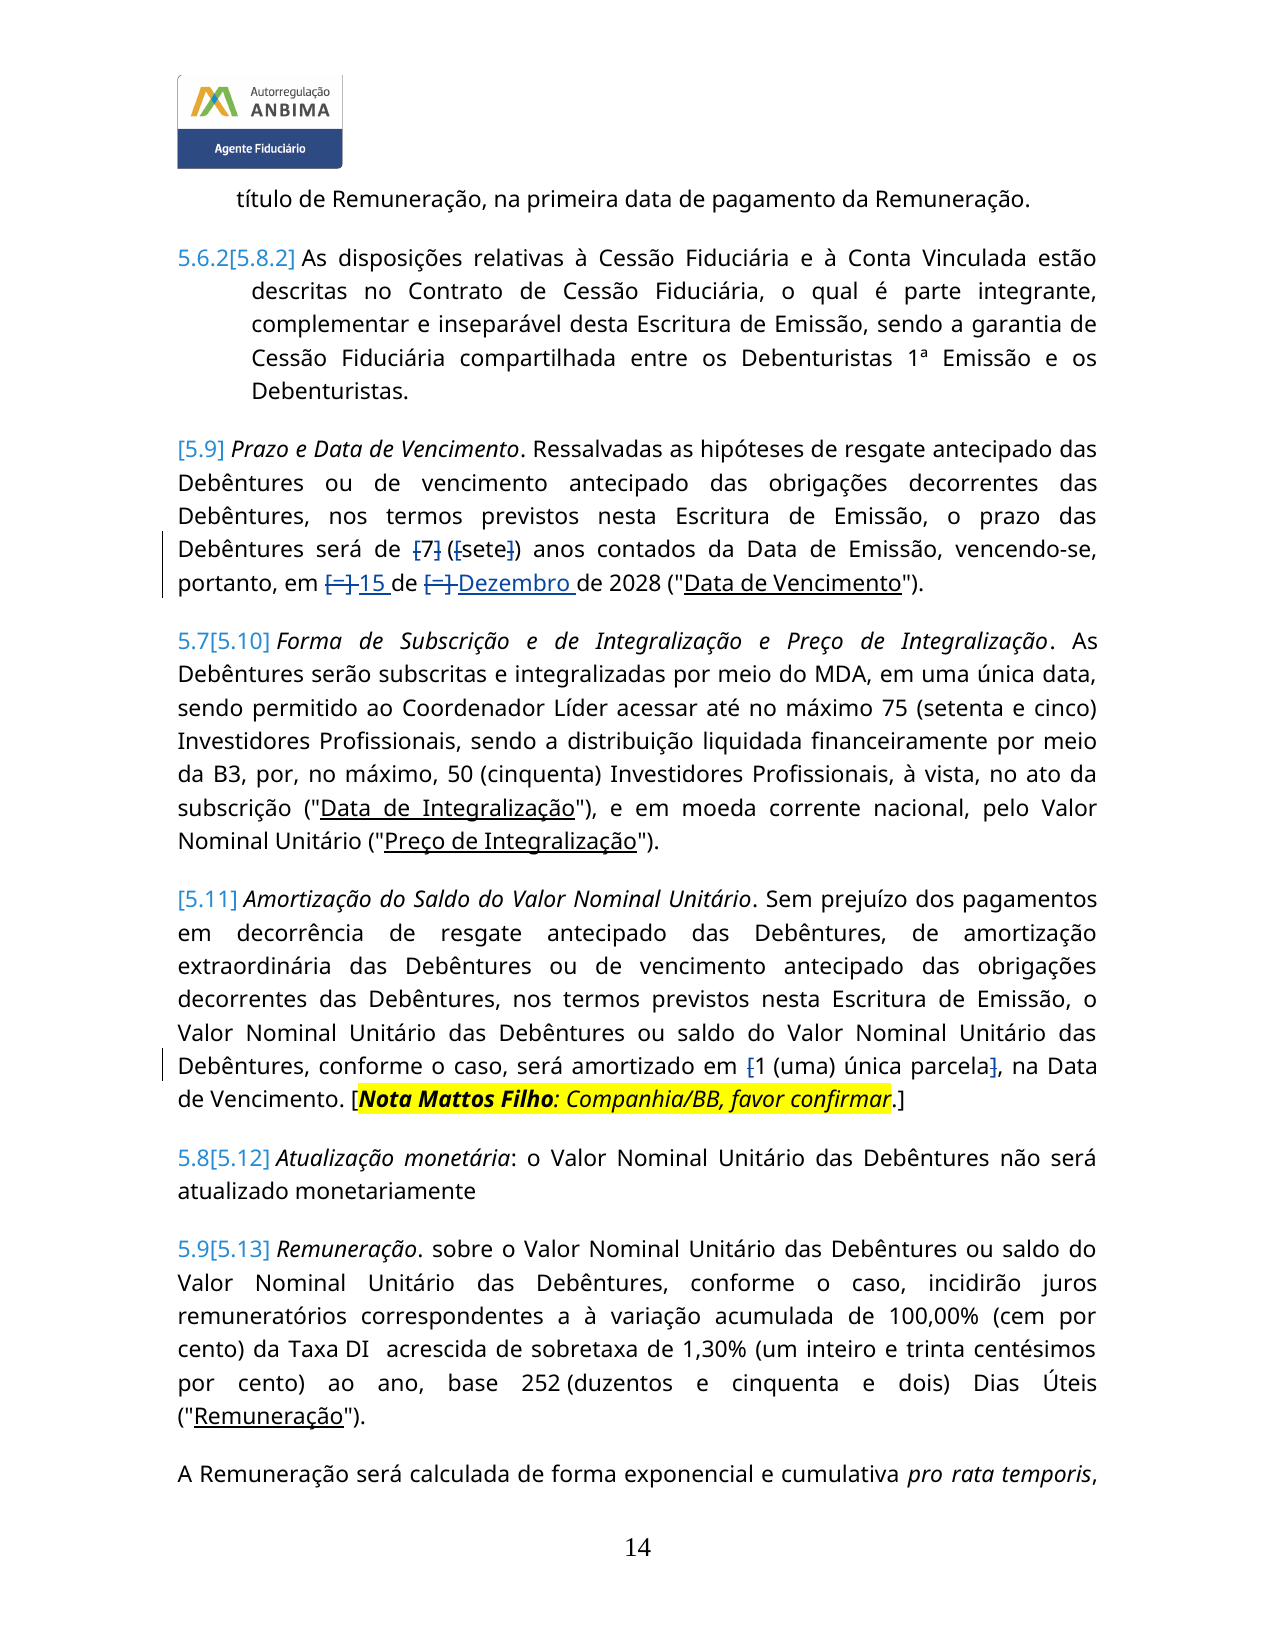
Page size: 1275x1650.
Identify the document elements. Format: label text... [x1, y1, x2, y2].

list Prazo e Data de Vencimento. Ressalvadas as hipóteses de resgate antecipado das Debêntures ou de vencimento antecipado das obrigações decorrentes das Debêntures, nos termos previstos nesta Escritura de Emissão, o prazo das Debêntures será de 7 (sete) anos contados da Data de Emissão, vencendo-se, portanto, em de de 2028 ("Data de Vencimento"). [177, 431, 1098, 598]
list Atualização monetária: o Valor Nominal Unitário das Debêntures não será atualizado monetariamente [177, 1139, 1098, 1206]
list Forma de Subscrição e de Integralização e Preço de Integralização. As Debêntures serão subscritas e integralizadas por meio do MDA, em uma única data, sendo permitido ao Coordenador Líder acessar até no máximo 75 (setenta e cinco) Investidores Profissionais, sendo a distribuição liquidada financeiramente por meio da B3, por, no máximo, 50 (cinquenta) Investidores Profissionais, à vista, no ato da subscrição ("Data de Integralização"), e em moeda corrente nacional, pelo Valor Nominal Unitário ("Preço de Integralização"). [177, 623, 1098, 856]
list Remuneração. sobre o Valor Nominal Unitário das Debêntures ou saldo do Valor Nominal Unitário das Debêntures, conforme o caso, incidirão juros remuneratórios correspondentes a à variação acumulada de 100,00% (cem por cento) da Taxa DI acrescida de sobretaxa de 1,30% (um inteiro e trinta centésimos por cento) ao ano, base 252 (duzentos e cinquenta e dois) Dias Úteis ("Remuneração"). [177, 1231, 1098, 1431]
picture [177, 75, 343, 169]
list As disposições relativas à Cessão Fiduciária e à Conta Vinculada estão descritas no Contrato de Cessão Fiduciária, o qual é parte integrante, complementar e inseparável desta Escritura de Emissão, sendo a garantia de Cessão Fiduciária compartilhada entre os Debenturistas 1ª Emissão e os Debenturistas. [177, 239, 1098, 406]
list Amortização do Saldo do Valor Nominal Unitário. Sem prejuízo dos pagamentos em decorrência de resgate antecipado das Debêntures, de amortização extraordinária das Debêntures ou de vencimento antecipado das obrigações decorrentes das Debêntures, nos termos previstos nesta Escritura de Emissão, o Valor Nominal Unitário das Debêntures ou saldo do Valor Nominal Unitário das Debêntures, conforme o caso, será amortizado em 1 (uma) única parcela, na Data de Vencimento. [Nota Mattos Filho: Companhia/BB, favor confirmar.] [177, 881, 1098, 1114]
